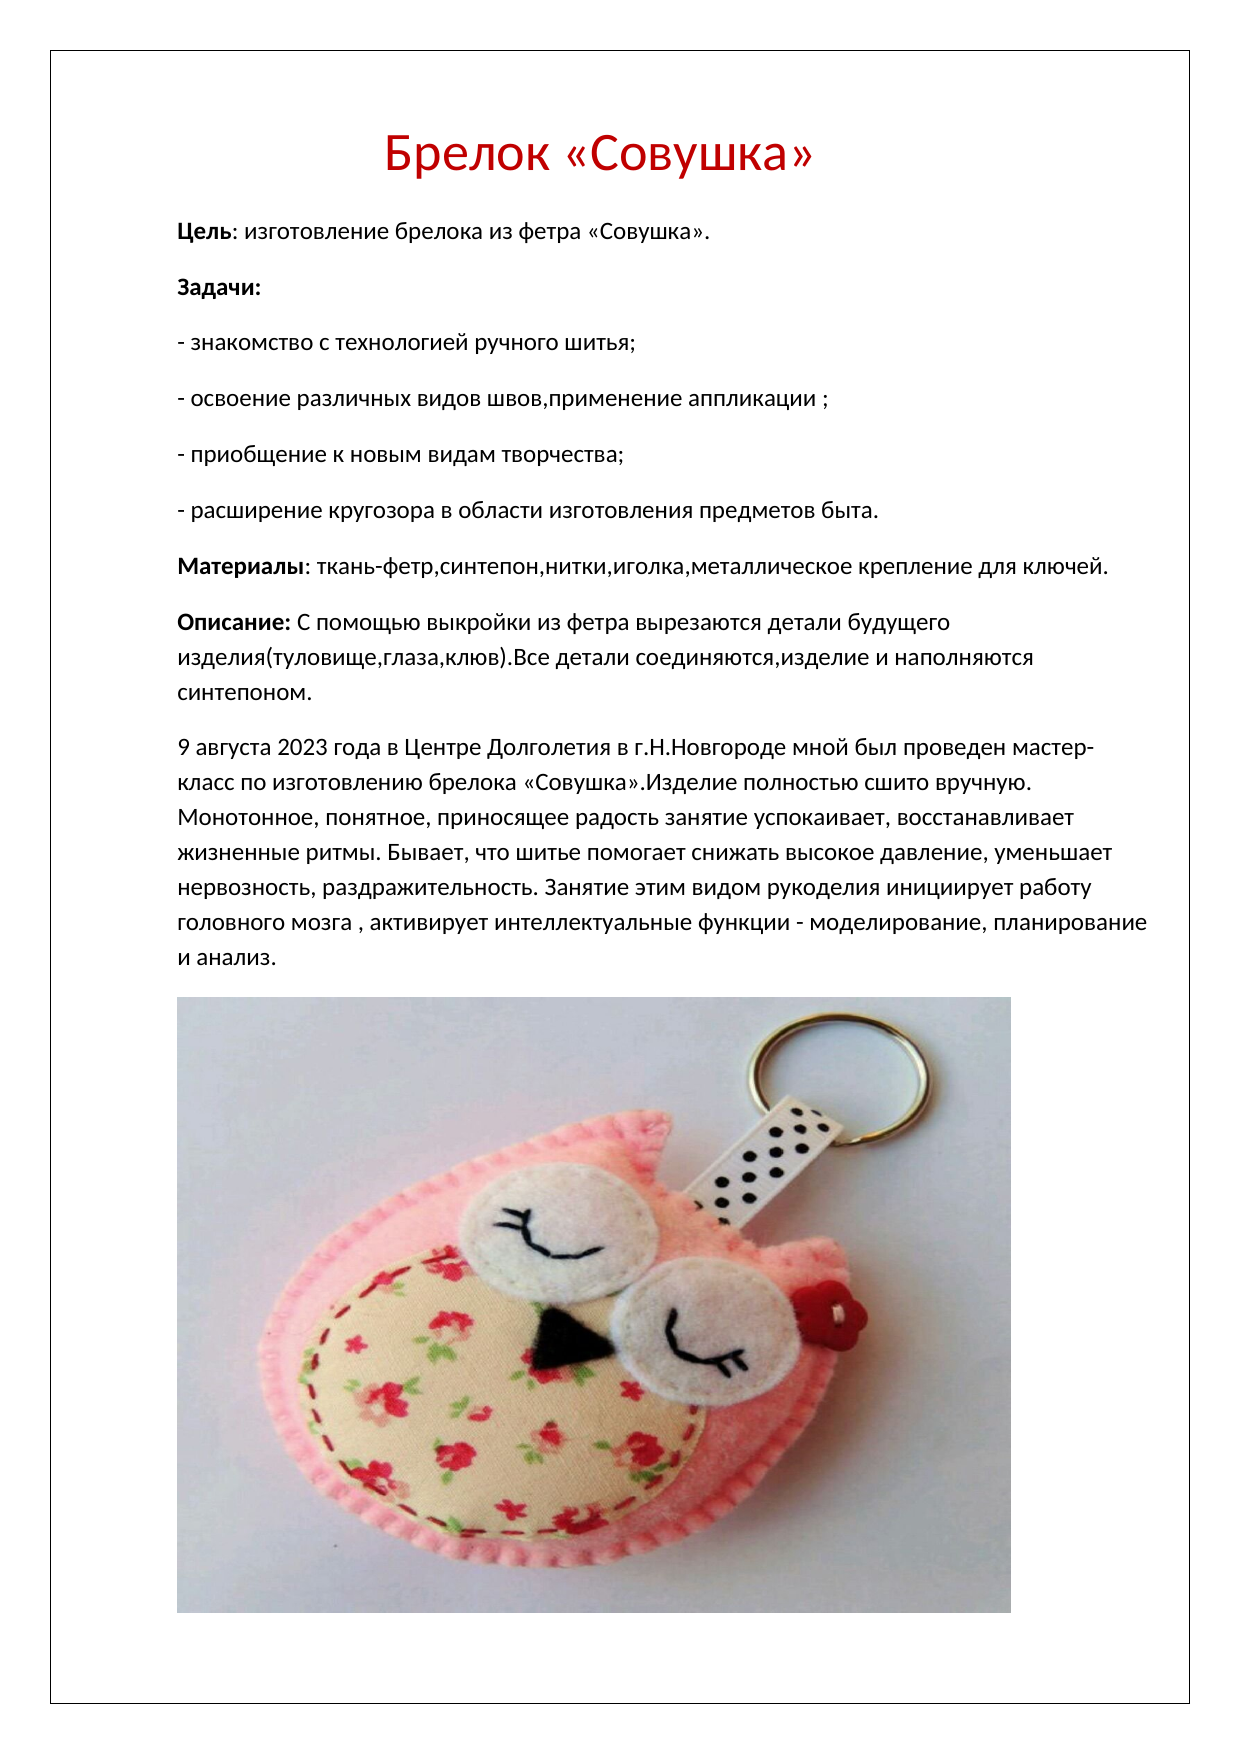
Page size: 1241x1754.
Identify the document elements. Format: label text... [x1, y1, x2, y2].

text Цель: изготовление брелока из фетра «Совушка». [177, 215, 1152, 245]
text - знакомство с технологией ручного шитья; [177, 327, 1152, 357]
text - приобщение к новым видам творчества; [177, 438, 1152, 469]
text - расширение кругозора в области изготовления предметов быта. [177, 494, 1152, 524]
text Материалы: ткань-фетр,синтепон,нитки,иголка,металлическое крепление для ключей. [177, 550, 1152, 580]
text 9 августа 2023 года в Центре Долголетия в г.Н.Новгороде мной был проведен мастер-класс по изготовлению брелока «Совушка».Изделие полностью сшито вручную. Монотонное, понятное, приносящее радость занятие успокаивает, восстанавливает жизненные ритмы. Бывает, что шитье помогает снижать высокое давление, уменьшает нервозность, раздражительность. Занятие этим видом рукоделия инициирует работу головного мозга , активирует интеллектуальные функции - моделирование, планирование и анализ. [177, 732, 1152, 972]
text - освоение различных видов швов,применение аппликации ; [177, 382, 1152, 413]
text Брелок «Совушка» [177, 118, 1152, 184]
picture [177, 997, 1011, 1613]
text Задачи: [177, 271, 1152, 301]
text Описание: С помощью выкройки из фетра вырезаются детали будущего изделия(туловище,глаза,клюв).Все детали соединяются,изделие и наполняются синтепоном. [177, 606, 1152, 706]
